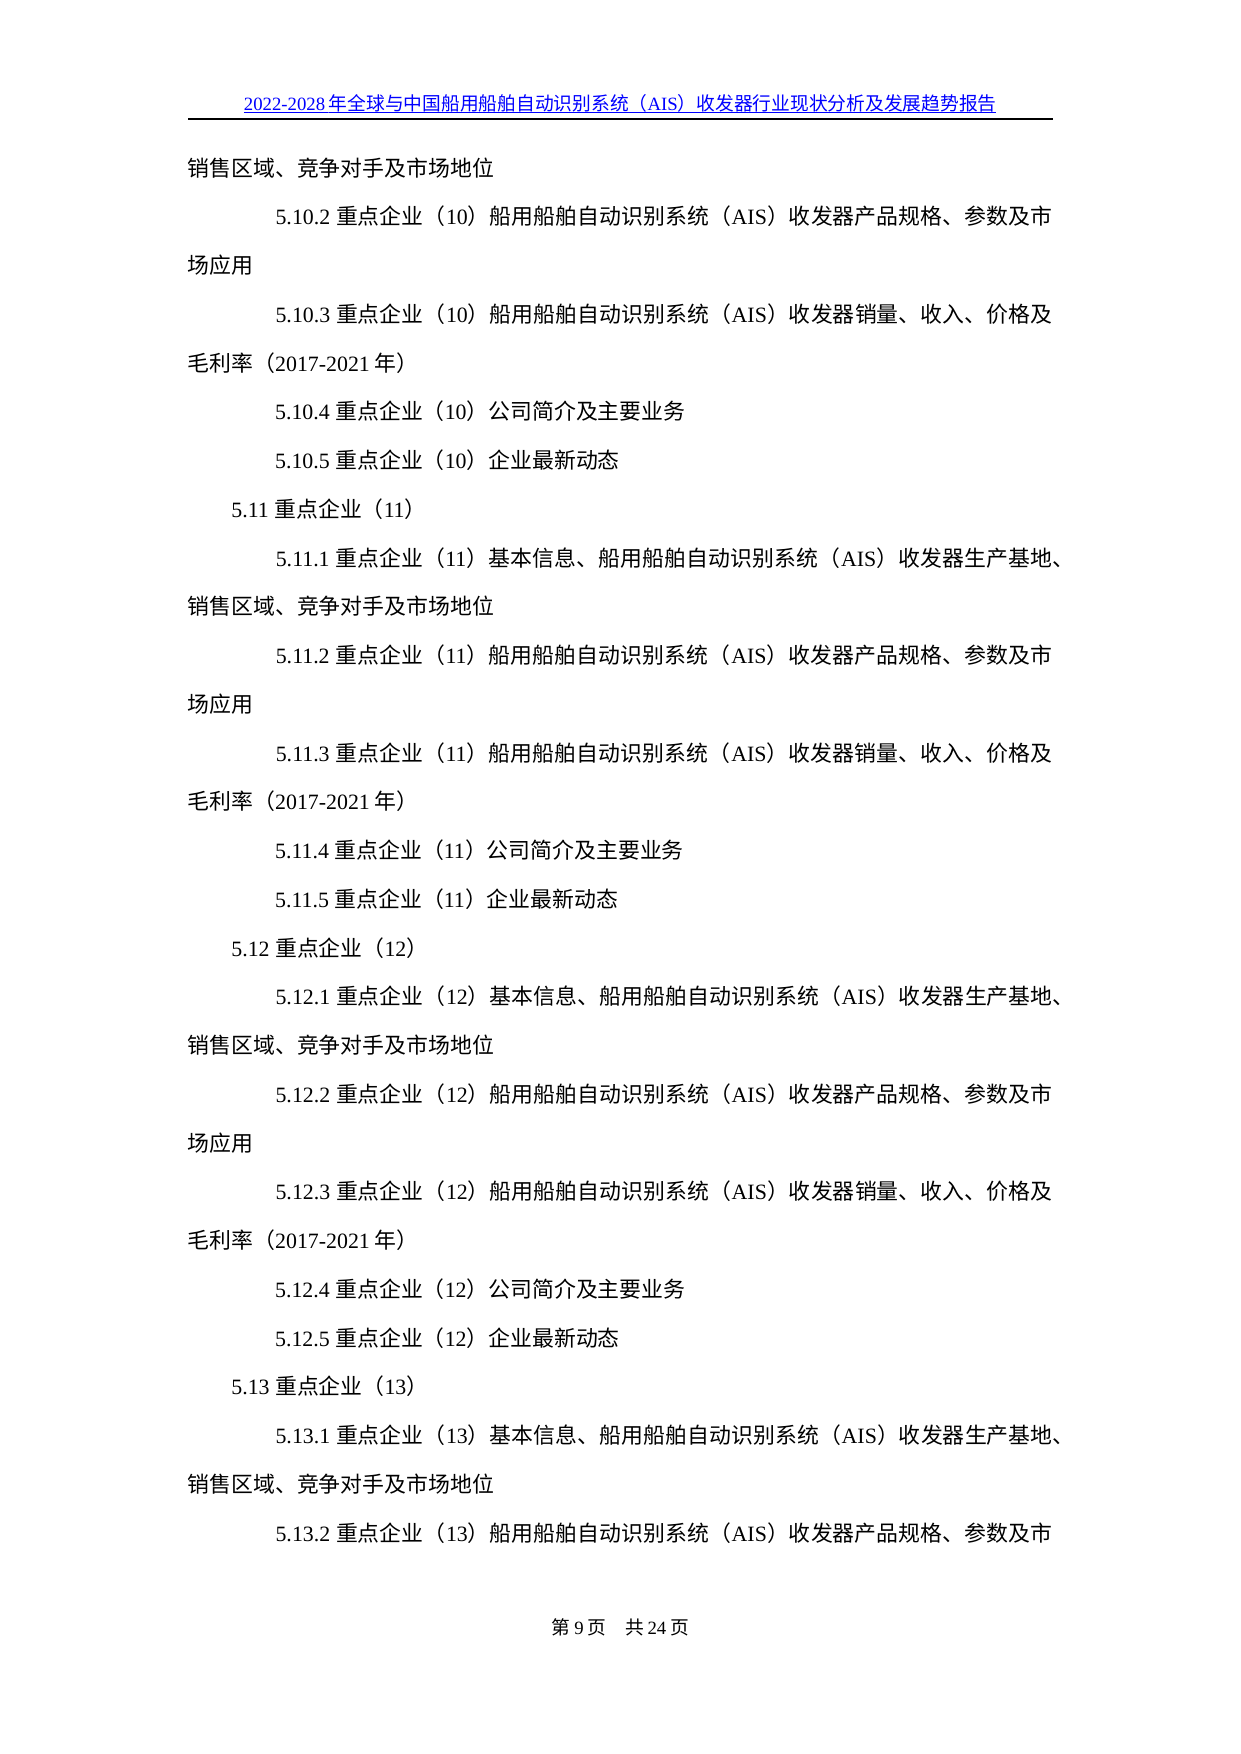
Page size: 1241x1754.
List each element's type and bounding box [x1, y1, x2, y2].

text [187, 150, 1053, 1548]
